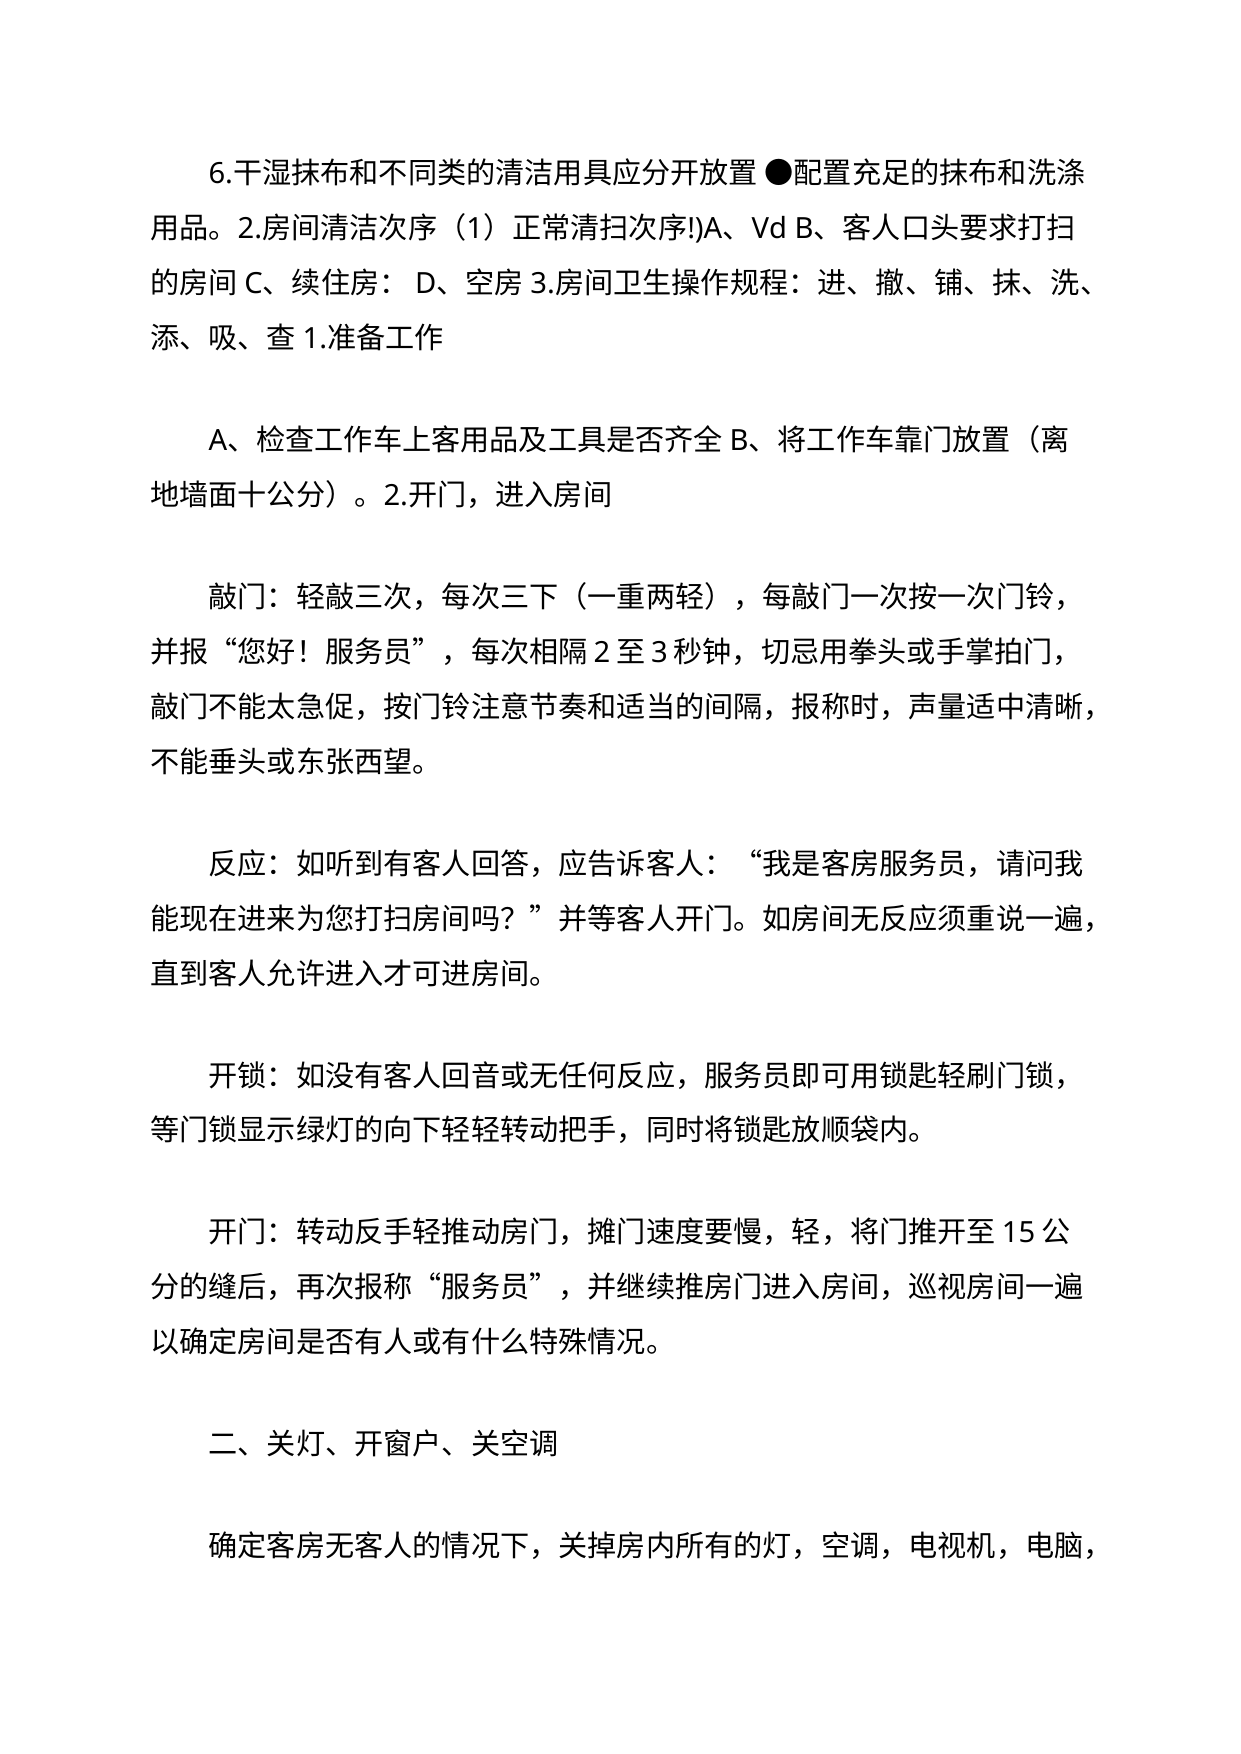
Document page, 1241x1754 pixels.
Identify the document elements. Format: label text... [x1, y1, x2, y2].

text A、检查工作车上客用品及工具是否齐全 B、将工作车靠门放置（离地墙面十公分）。2.开门，进入房间 [150, 417, 1090, 514]
text 反应：如听到有客人回答，应告诉客人：“我是客房服务员，请问我能现在进来为您打扫房间吗？”并等客人开门。如房间无反应须重说一遍，直到客人允许进入才可进房间。 [150, 841, 1090, 993]
text 二、关灯、开窗户、关空调 [150, 1420, 1090, 1463]
text 敲门：轻敲三次，每次三下（一重两轻），每敲门一次按一次门铃，并报“您好！服务员”，每次相隔2至3秒钟，切忌用拳头或手掌拍门，敲门不能太急促，按门铃注意节奏和适当的间隔，报称时，声量适中清晰，不能垂头或东张西望。 [150, 574, 1090, 781]
text 开门：转动反手轻推动房门，摊门速度要慢，轻，将门推开至15公分的缝后，再次报称“服务员”，并继续推房门进入房间，巡视房间一遍以确定房间是否有人或有什么特殊情况。 [150, 1209, 1090, 1361]
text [150, 1522, 1090, 1564]
text 6.干湿抹布和不同类的清洁用具应分开放置 ●配置充足的抹布和洗涤用品。2.房间清洁次序（1）正常清扫次序!)A、Vd B、客人口头要求打扫的房间 C、续住房： D、空房 3.房间卫生操作规程：进、撤、铺、抹、洗、添、吸、查 1.准备工作 [150, 150, 1090, 357]
text 开锁：如没有客人回音或无任何反应，服务员即可用锁匙轻刷门锁，等门锁显示绿灯的向下轻轻转动把手，同时将锁匙放顺袋内。 [150, 1052, 1090, 1149]
